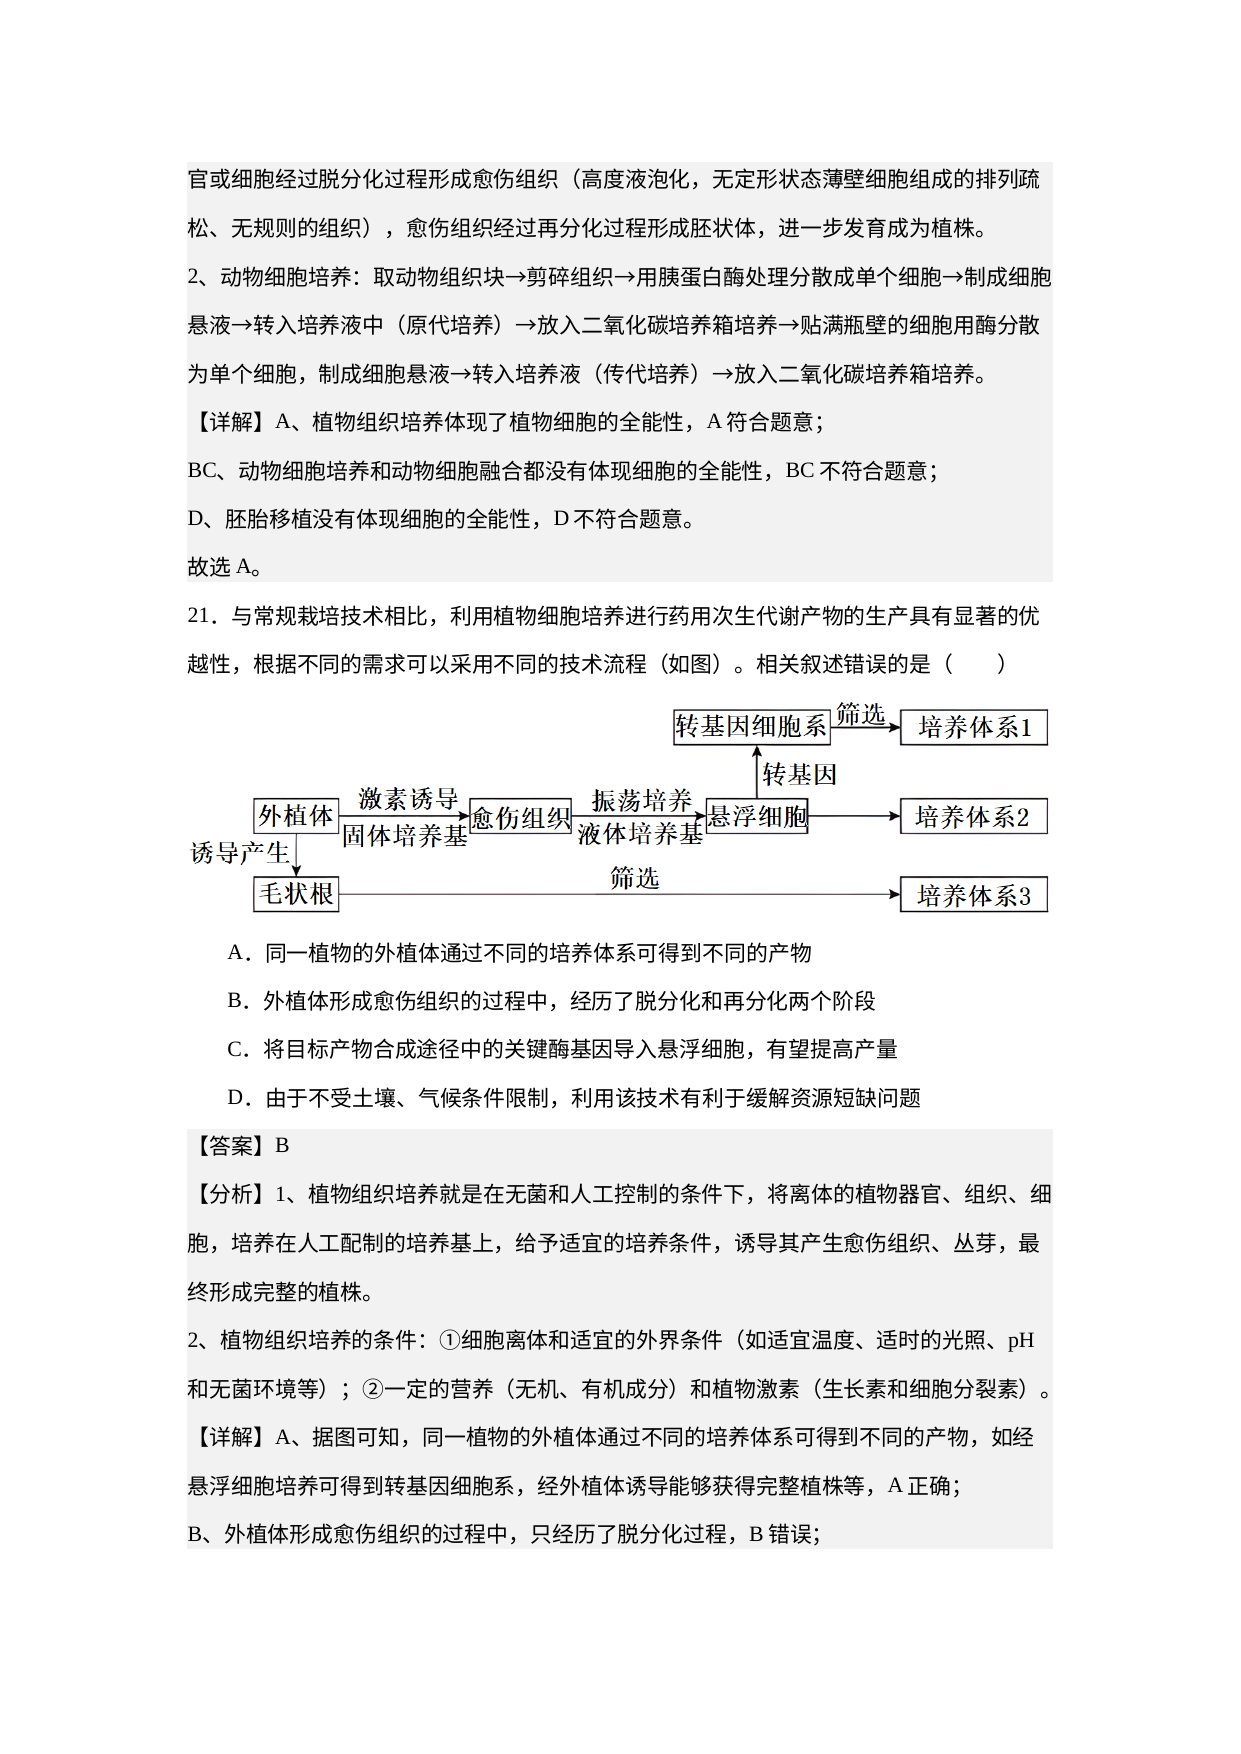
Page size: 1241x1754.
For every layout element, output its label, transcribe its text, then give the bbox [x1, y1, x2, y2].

text 【详解】A、据图可知，同一植物的外植体通过不同的培养体系可得到不同的产物，如经悬浮细胞培养可得到转基因细胞系，经外植体诱导能够获得完整植株等，A正确； [187, 1420, 1053, 1501]
text B、外植体形成愈伤组织的过程中，只经历了脱分化过程，B错误； [187, 1517, 1053, 1549]
text B．外植体形成愈伤组织的过程中，经历了脱分化和再分化两个阶段 [227, 984, 1053, 1016]
text 【答案】B [187, 1129, 1053, 1161]
text BC、动物细胞培养和动物细胞融合都没有体现细胞的全能性，BC不符合题意； [187, 453, 1053, 486]
text 故选A。 [187, 550, 1053, 582]
text 2、植物组织培养的条件：①细胞离体和适宜的外界条件（如适宜温度、适时的光照、pH和无菌环境等）；②一定的营养（无机、有机成分）和植物激素（生长素和细胞分裂素）。 [187, 1323, 1053, 1404]
text D．由于不受土壤、气候条件限制，利用该技术有利于缓解资源短缺问题 [227, 1080, 1053, 1113]
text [187, 162, 1053, 243]
picture [187, 699, 1054, 919]
text 21．与常规栽培技术相比，利用植物细胞培养进行药用次生代谢产物的生产具有显著的优越性，根据不同的需求可以采用不同的技术流程（如图）。相关叙述错误的是（ ） [187, 598, 1053, 679]
text 【分析】1、植物组织培养就是在无菌和人工控制的条件下，将离体的植物器官、组织、细胞，培养在人工配制的培养基上，给予适宜的培养条件，诱导其产生愈伤组织、丛芽，最终形成完整的植株。 [187, 1177, 1053, 1307]
text 2、动物细胞培养：取动物组织块→剪碎组织→用胰蛋白酶处理分散成单个细胞→制成细胞悬液→转入培养液中（原代培养）→放入二氧化碳培养箱培养→贴满瓶壁的细胞用酶分散为单个细胞，制成细胞悬液→转入培养液（传代培养）→放入二氧化碳培养箱培养。 [187, 259, 1053, 389]
text 【详解】A、植物组织培养体现了植物细胞的全能性，A符合题意； [187, 405, 1053, 437]
text A．同一植物的外植体通过不同的培养体系可得到不同的产物 [227, 935, 1053, 968]
text C．将目标产物合成途径中的关键酶基因导入悬浮细胞，有望提高产量 [227, 1032, 1053, 1064]
text D、胚胎移植没有体现细胞的全能性，D不符合题意。 [187, 502, 1053, 534]
